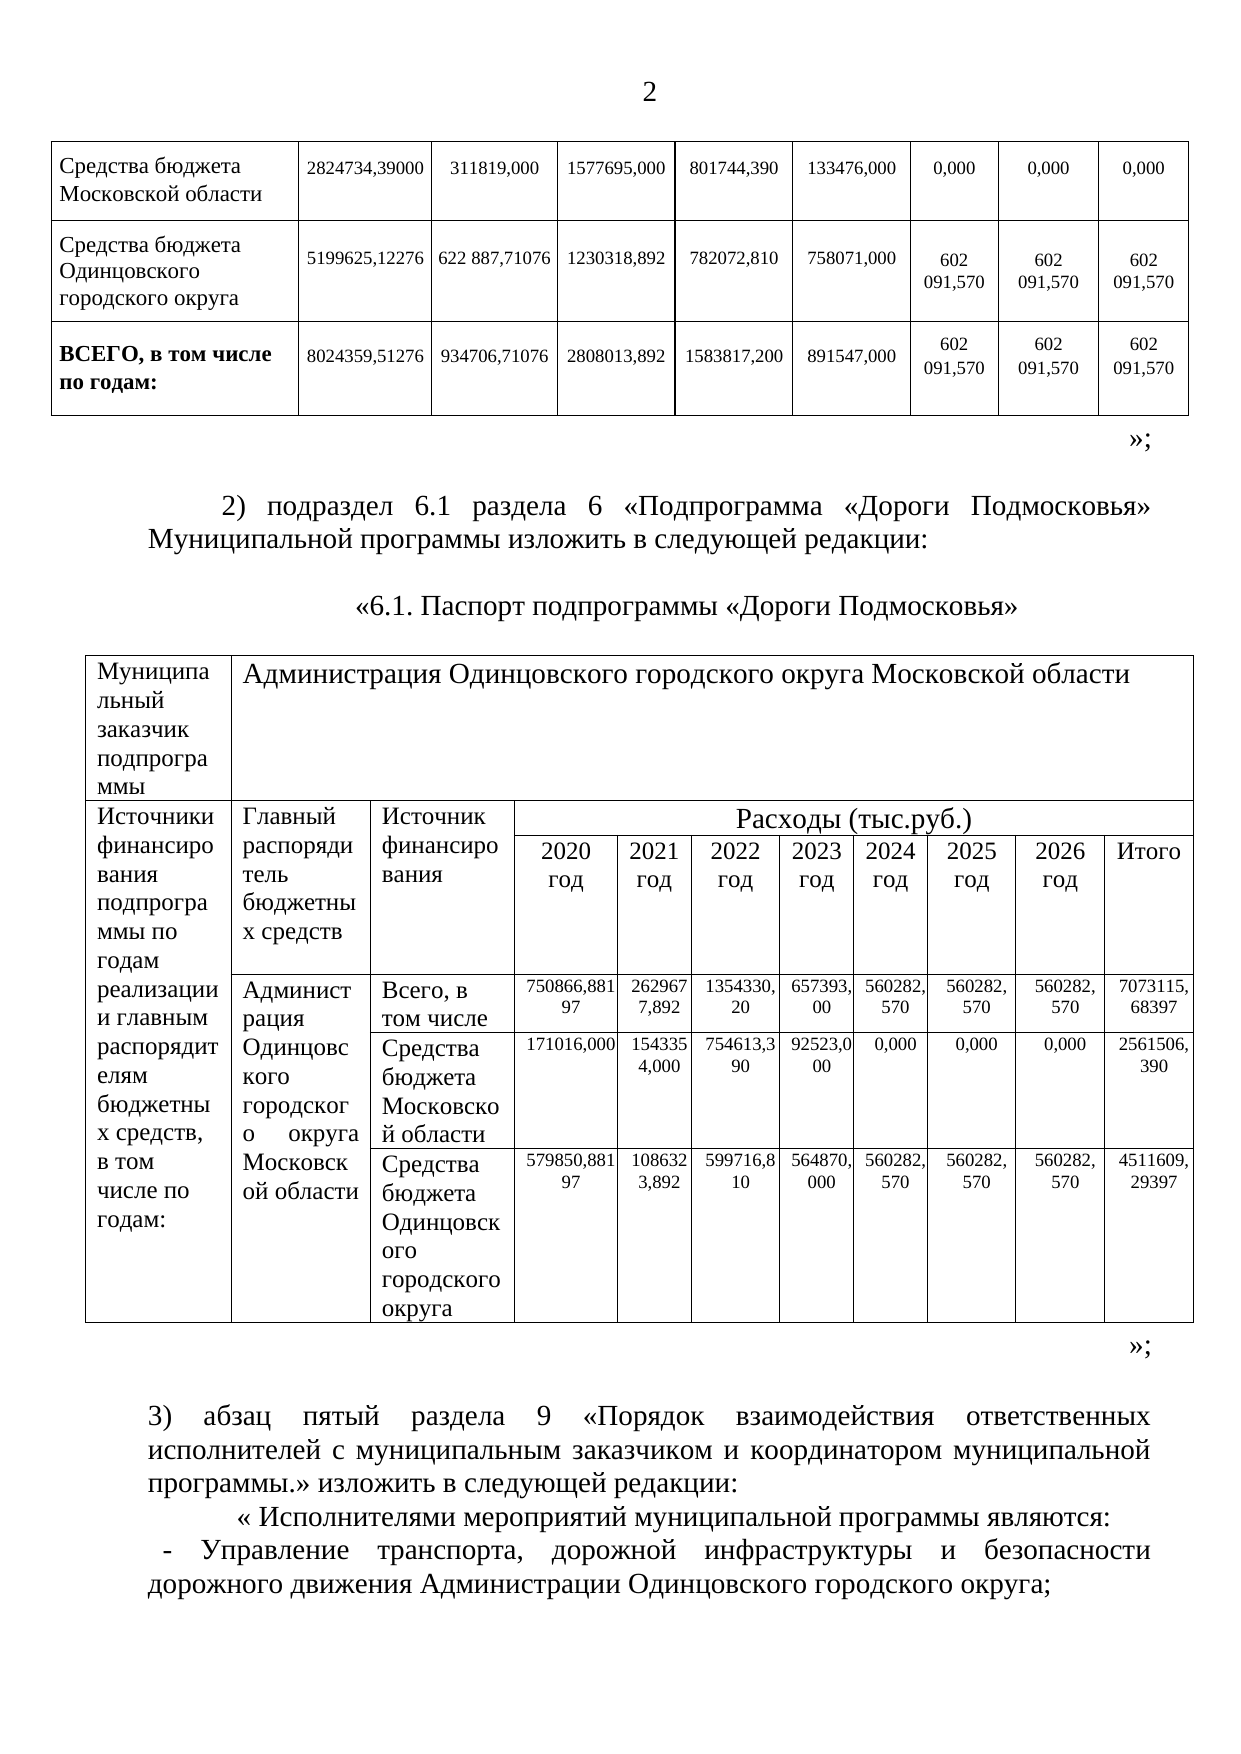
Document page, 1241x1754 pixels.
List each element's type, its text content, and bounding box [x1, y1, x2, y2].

table_cell 0,000 [1099, 142, 1188, 219]
table_cell 0,000 [854, 1033, 927, 1148]
table_header Муниципальный заказчик подпрограммы [86, 656, 231, 800]
table_cell Итого [1105, 836, 1193, 974]
table_cell 311819,000 [432, 142, 557, 219]
list »; [236, 416, 1152, 454]
table_cell Источник финансирования [371, 801, 514, 974]
table_cell 2808013,892 [558, 322, 674, 415]
table_cell 1086323,892 [618, 1149, 691, 1322]
text - Управление транспорта, дорожной инфраструктуры и безопасности дорожного движения Администрации Одинцовского городского округа; [148, 1532, 1152, 1599]
table_cell 801744,390 [676, 142, 792, 219]
table_cell 754613,390 [692, 1033, 779, 1148]
table_cell 2025 год [928, 836, 1015, 974]
table_cell 1583817,200 [676, 322, 792, 415]
text 2) подраздел 6.1 раздела 6 «Подпрограмма «Дороги Подмосковья» Муниципальной программы изложить в следующей редакции: [148, 488, 1152, 555]
table_cell 602 091,570 [1099, 221, 1188, 321]
table_cell 560282, 570 [928, 1149, 1015, 1322]
table_cell 560282, 570 [928, 975, 1015, 1032]
table_cell 0,000 [1016, 1033, 1104, 1148]
table_cell 602 091,570 [1099, 322, 1188, 415]
table_cell ВСЕГО, в том числе по годам: [52, 322, 298, 415]
text « Исполнителями мероприятий муниципальной программы являются: [148, 1499, 1152, 1532]
table_cell Источники финансирования подпрограммы по годам реализации и главным распорядителям бюджетных средств, в том числе по годам: [86, 801, 231, 1322]
table_cell 657393,00 [780, 975, 853, 1032]
table_cell 2022 год [692, 836, 779, 974]
table_cell 2629677,892 [618, 975, 691, 1032]
table_cell 4511609,29397 [1105, 1149, 1193, 1322]
table_cell 599716,810 [692, 1149, 779, 1322]
table_cell 750866,88197 [515, 975, 617, 1032]
table_cell 602 091,570 [999, 221, 1098, 321]
table_cell 758071,000 [793, 221, 910, 321]
table_cell Средства бюджета Московской области [52, 142, 298, 219]
table_cell 564870,000 [780, 1149, 853, 1322]
table_cell 560282,570 [854, 975, 927, 1032]
text «6.1. Паспорт подпрограммы «Дороги Подмосковья» [148, 588, 1152, 622]
table_cell 2024 год [854, 836, 927, 974]
table_cell 560282, 570 [1016, 1149, 1104, 1322]
table_cell Средства бюджета Московской области [371, 1033, 514, 1148]
table_cell 5199625,12276 [299, 221, 431, 321]
table_cell 2561506,390 [1105, 1033, 1193, 1148]
table_cell 622 887,71076 [432, 221, 557, 321]
table_cell 560282, 570 [1016, 975, 1104, 1032]
table_cell 560282,570 [854, 1149, 927, 1322]
table_cell 602 091,570 [911, 322, 998, 415]
table_cell 1230318,892 [558, 221, 674, 321]
table_cell 934706,71076 [432, 322, 557, 415]
table_cell 0,000 [928, 1033, 1015, 1148]
table_cell 891547,000 [793, 322, 910, 415]
table_cell Главный распорядитель бюджетных средств [232, 801, 370, 974]
table_cell 8024359,51276 [299, 322, 431, 415]
table_cell 602 091,570 [999, 322, 1098, 415]
table_header Администрация Одинцовского городского округа Московской области [232, 656, 1193, 800]
table_cell 2021 год [618, 836, 691, 974]
table_cell 92523,000 [780, 1033, 853, 1148]
table_cell 2026 год [1016, 836, 1104, 974]
table_cell 579850,88197 [515, 1149, 617, 1322]
table_cell Всего, в том числе [371, 975, 514, 1032]
table_cell 133476,000 [793, 142, 910, 219]
table_cell 1543354,000 [618, 1033, 691, 1148]
text »; [148, 1323, 1152, 1361]
table_cell 1577695,000 [558, 142, 674, 219]
table_cell 2020 год [515, 836, 617, 974]
table_cell 1354330,20 [692, 975, 779, 1032]
table_cell 0,000 [911, 142, 998, 219]
table_cell 2023 год [780, 836, 853, 974]
table_cell Расходы (тыс.руб.) [515, 801, 1193, 835]
table_cell 171016,000 [515, 1033, 617, 1148]
table_cell 2824734,39000 [299, 142, 431, 219]
table_cell Средства бюджета Одинцовского городского округа [52, 221, 298, 321]
text 3) абзац пятый раздела 9 «Порядок взаимодействия ответственных исполнителей с муниципальным заказчиком и координатором муниципальной программы.» изложить в следующей редакции: [148, 1398, 1152, 1499]
table_cell 0,000 [999, 142, 1098, 219]
table_cell 7073115,68397 [1105, 975, 1193, 1032]
table_cell 782072,810 [676, 221, 792, 321]
table_cell Администрация Одинцовского городского округа Московской области [232, 975, 370, 1322]
table_cell Средства бюджета Одинцовского городского округа [371, 1149, 514, 1322]
table_cell 602 091,570 [911, 221, 998, 321]
